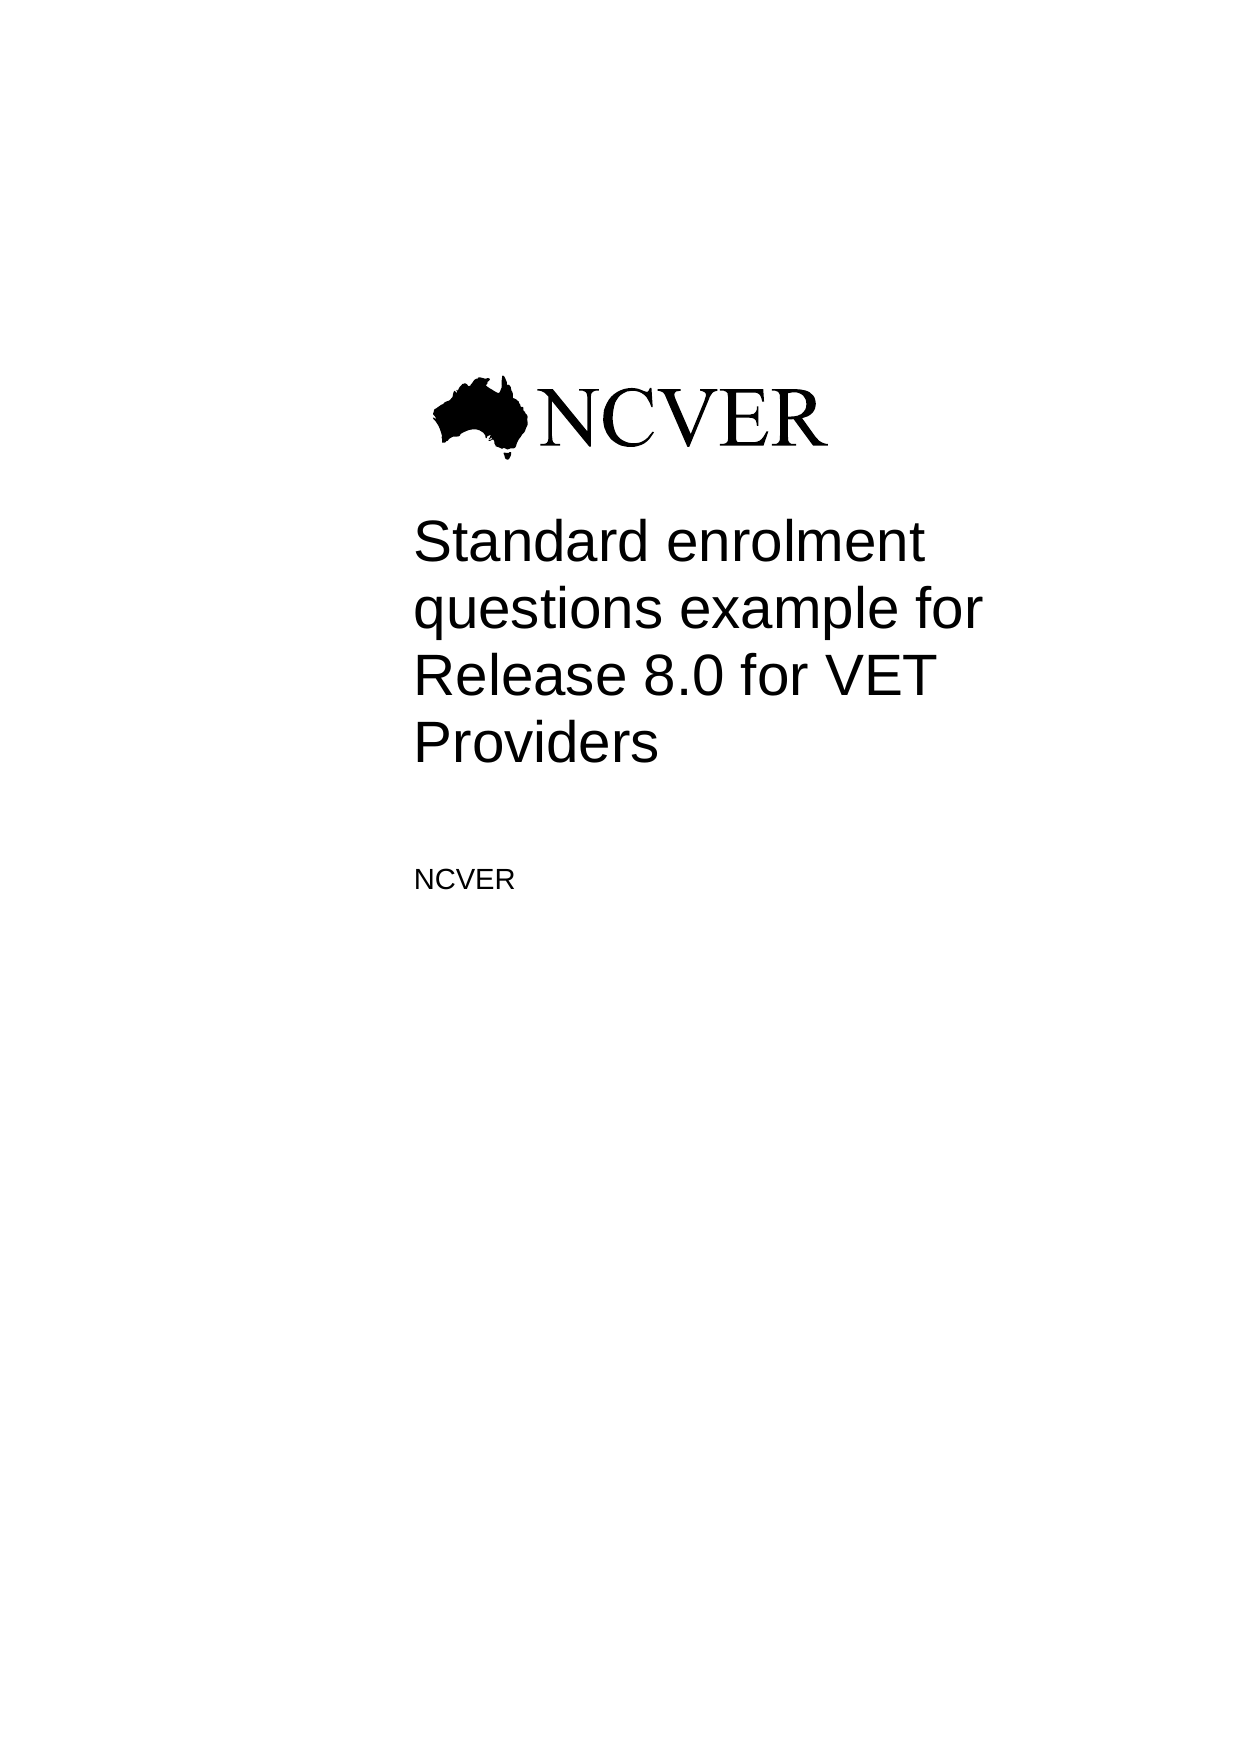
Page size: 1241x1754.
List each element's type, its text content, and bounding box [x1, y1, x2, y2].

text NCVER [413, 862, 1063, 896]
text Standard enrolment questions example for Release 8.0 for VET Providers [413, 506, 1063, 775]
